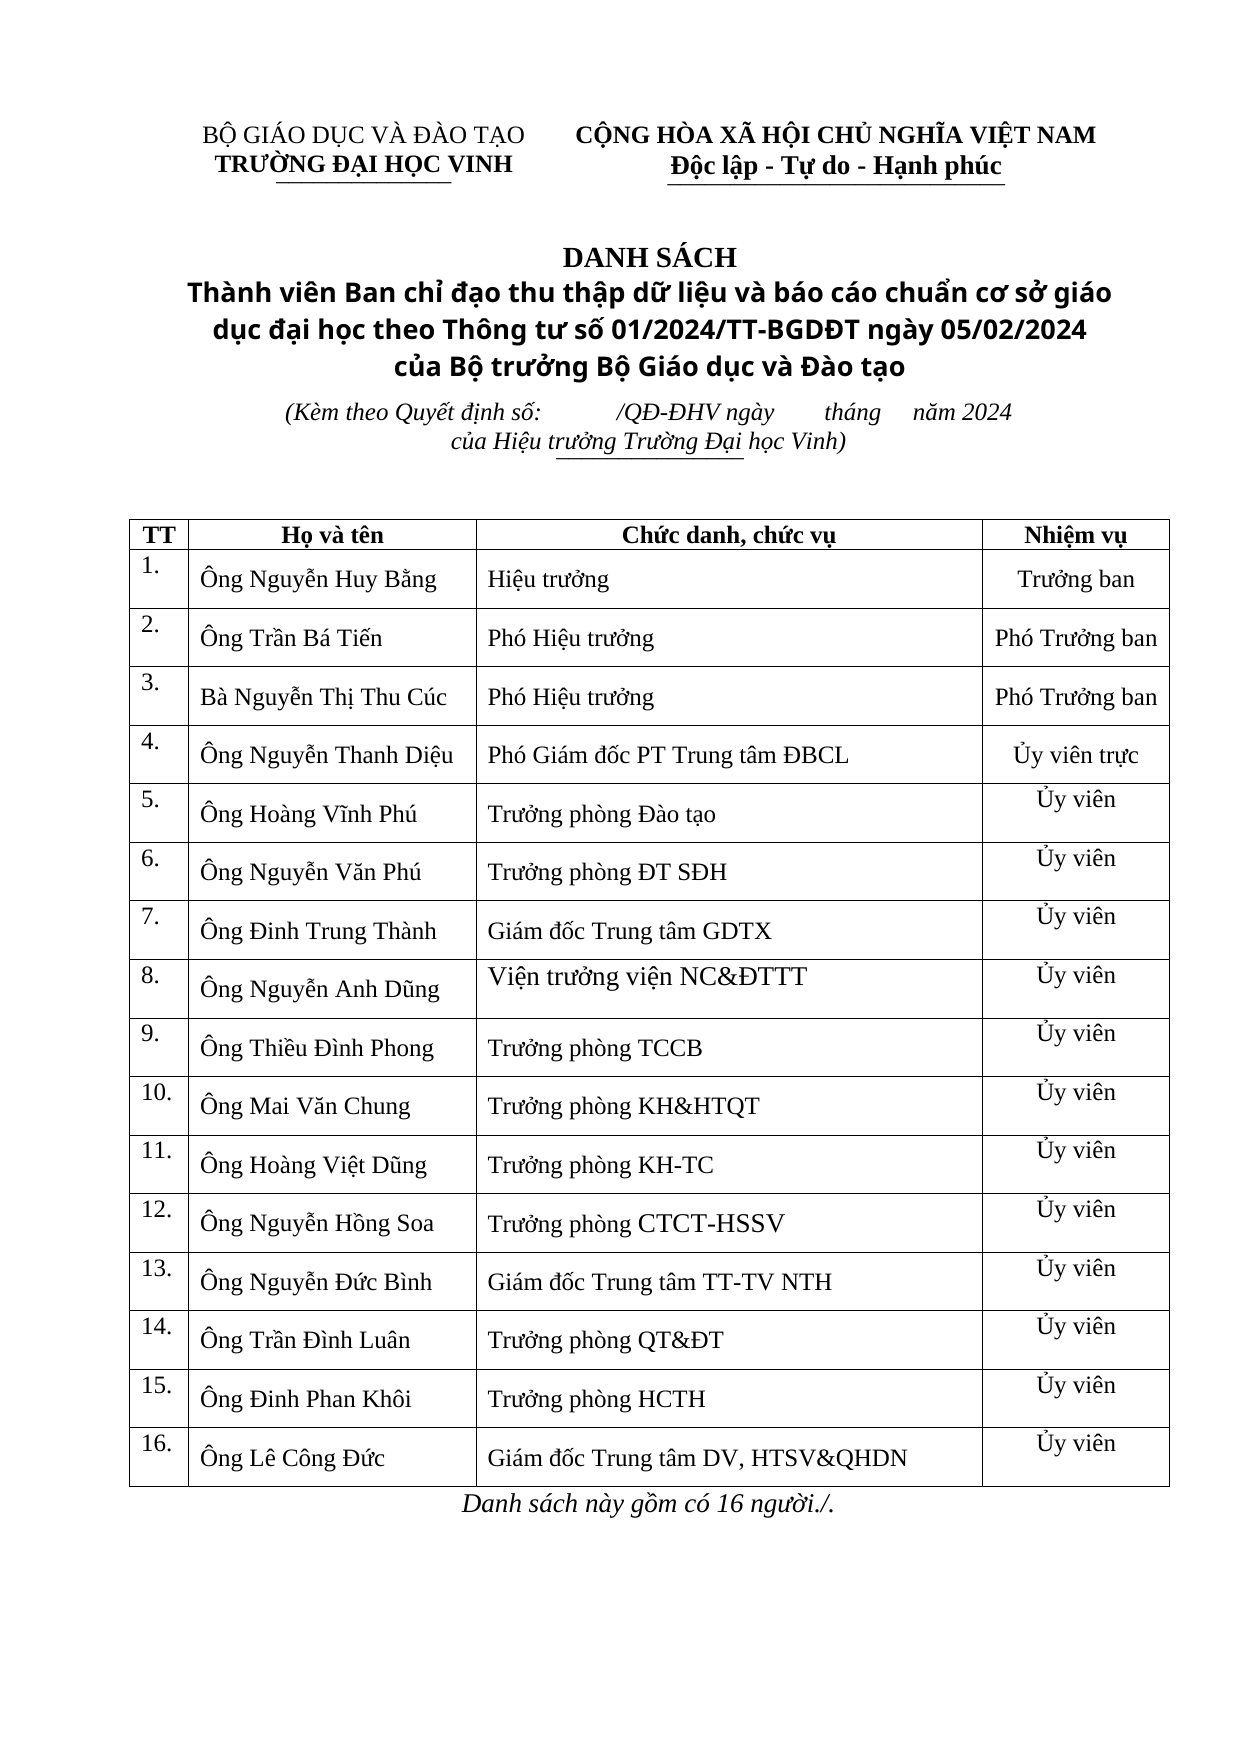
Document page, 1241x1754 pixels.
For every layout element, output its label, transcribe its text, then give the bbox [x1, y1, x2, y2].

table_cell [130, 1077, 188, 1134]
table_cell Giám đốc Trung tâm TT-TV NTH [477, 1253, 982, 1310]
table_cell Viện trưởng viện NC&ĐTTT [477, 960, 982, 1017]
table_cell Ủy viên [983, 1370, 1169, 1427]
table_cell Ông Trần Bá Tiến [189, 609, 476, 666]
table_cell Hiệu trưởng [477, 550, 982, 608]
table_cell Ông Hoàng Vĩnh Phú [189, 784, 476, 842]
table_cell [130, 550, 188, 608]
table_cell Ủy viên [983, 784, 1169, 842]
table_cell Phó Hiệu trưởng [477, 667, 982, 725]
table_cell [130, 1019, 188, 1076]
table_cell Trưởng phòng HCTH [477, 1370, 982, 1427]
table_cell Ông Mai Văn Chung [189, 1077, 476, 1134]
table_cell [130, 726, 188, 783]
table_cell [130, 609, 188, 666]
table_cell [130, 1194, 188, 1252]
table_header Họ và tên [189, 520, 476, 549]
table_cell Ủy viên [983, 901, 1169, 959]
table_cell [130, 1136, 188, 1193]
table_cell Phó Trưởng ban [983, 609, 1169, 666]
table_cell Ủy viên [983, 1311, 1169, 1369]
table_cell [130, 667, 188, 725]
text (Kèm theo Quyết định số: /QĐ-ĐHV ngày tháng năm 2024 [177, 397, 1122, 426]
table_cell Ông Nguyễn Đức Bình [189, 1253, 476, 1310]
table_cell [130, 901, 188, 959]
table_cell Ông Đinh Phan Khôi [189, 1370, 476, 1427]
text DANH SÁCH [177, 240, 1122, 274]
table_cell Ủy viên [983, 1019, 1169, 1076]
table_header Nhiệm vụ [983, 520, 1169, 549]
table_cell Trưởng phòng QT&ĐT [477, 1311, 982, 1369]
text ¯¯¯¯¯¯¯¯¯¯¯¯¯¯¯ [177, 454, 1122, 483]
table_cell Ông Nguyễn Văn Phú [189, 843, 476, 900]
table_cell Ủy viên [983, 1077, 1169, 1134]
table_cell Ủy viên [983, 1253, 1169, 1310]
table_header TT [130, 520, 188, 549]
table_cell Ủy viên [983, 1428, 1169, 1486]
table_cell Phó Hiệu trưởng [477, 609, 982, 666]
table_cell Ủy viên trực [983, 726, 1169, 783]
table_cell Ông Nguyễn Hồng Soa [189, 1194, 476, 1252]
table_cell Giám đốc Trung tâm GDTX [477, 901, 982, 959]
table_cell Ông Đinh Trung Thành [189, 901, 476, 959]
text Danh sách này gồm có 16 người./. [177, 1487, 1122, 1518]
table_cell Trưởng phòng KH-TC [477, 1136, 982, 1193]
table_cell Ủy viên [983, 843, 1169, 900]
table_cell [130, 1370, 188, 1427]
table_cell Phó Trưởng ban [983, 667, 1169, 725]
table_cell Ủy viên [983, 960, 1169, 1017]
table_cell [130, 1428, 188, 1486]
table_cell Ủy viên [983, 1136, 1169, 1193]
table_cell Ủy viên [983, 1194, 1169, 1252]
table_cell Ông Thiều Đình Phong [189, 1019, 476, 1076]
table_cell Ông Lê Công Đức [189, 1428, 476, 1486]
text Thành viên Ban chỉ đạo thu thập dữ liệu và báo cáo chuẩn cơ sở giáo dục đại học theo Thông tư số 01/2024/TT-BGDĐT ngày 05/02/2024 [177, 274, 1122, 348]
table_cell [130, 843, 188, 900]
table_cell Ông Nguyễn Anh Dũng [189, 960, 476, 1017]
table_header CỘNG HÒA XÃ HỘI CHỦ NGHĨA VIỆT NAM Độc lập - Tự do - Hạnh phúc ¯¯¯¯¯¯¯¯¯¯¯¯¯¯¯¯¯¯¯¯¯¯¯¯¯¯¯ [550, 121, 1122, 209]
table_cell Trưởng phòng KH&HTQT [477, 1077, 982, 1134]
table_cell Giám đốc Trung tâm DV, HTSV&QHDN [477, 1428, 982, 1486]
table_header BỘ GIÁO DỤC VÀ ĐÀO TẠO TRƯỜNG ĐẠI HỌC VINH ¯¯¯¯¯¯¯¯¯¯¯¯¯¯ [177, 121, 550, 209]
table_cell [130, 784, 188, 842]
text của Hiệu trưởng Trường Đại học Vinh) [177, 426, 1122, 454]
table_cell Ông Hoàng Việt Dũng [189, 1136, 476, 1193]
table_cell Trưởng phòng Đào tạo [477, 784, 982, 842]
table_cell Bà Nguyễn Thị Thu Cúc [189, 667, 476, 725]
table_cell Trưởng ban [983, 550, 1169, 608]
table_cell [130, 1311, 188, 1369]
table_cell Trưởng phòng CTCT-HSSV [477, 1194, 982, 1252]
table_cell Trưởng phòng ĐT SĐH [477, 843, 982, 900]
text của Bộ trưởng Bộ Giáo dục và Đào tạo [177, 348, 1122, 384]
table_cell Ông Nguyễn Thanh Diệu [189, 726, 476, 783]
table_cell Trưởng phòng TCCB [477, 1019, 982, 1076]
table_cell [130, 1253, 188, 1310]
table_cell Phó Giám đốc PT Trung tâm ĐBCL [477, 726, 982, 783]
table_cell Ông Trần Đình Luân [189, 1311, 476, 1369]
table_cell [130, 960, 188, 1017]
table_cell Ông Nguyễn Huy Bằng [189, 550, 476, 608]
table_header Chức danh, chức vụ [477, 520, 982, 549]
